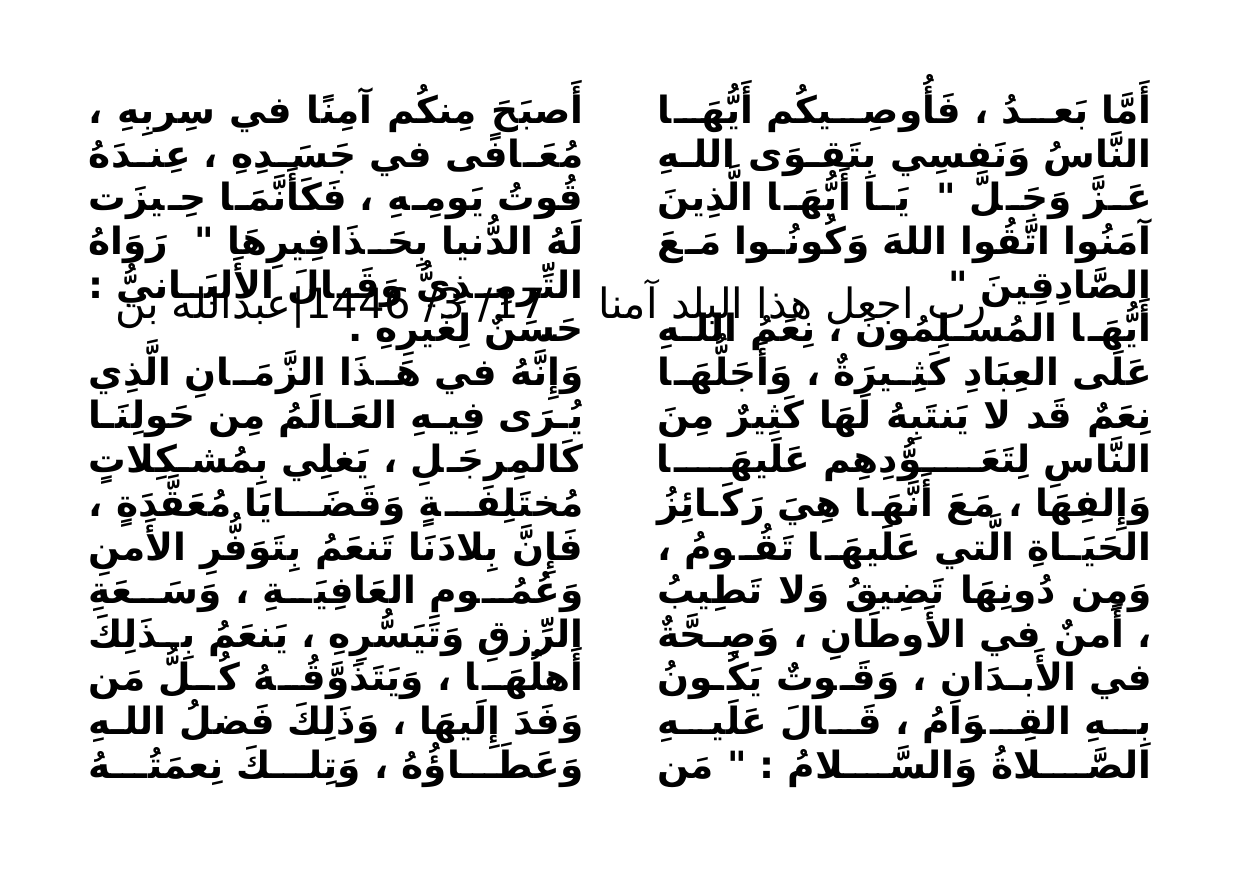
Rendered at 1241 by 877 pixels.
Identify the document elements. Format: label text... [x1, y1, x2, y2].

text أَيُّهَا المُسلِمُونَ ، نِعَمُ اللهِ عَلَى العِبَادِ كَثِيرَةٌ ، وَأَجَلُّهَا نِعَمٌ قَد لا يَنتَبِهُ لَهَا كَثِيرٌ مِنَ النَّاسِ لِتَعَوُّدِهِم عَلَيهَا وَإِلفِهَا ، مَعَ أَنَّهَا هِيَ رَكَائِزُ الحَيَاةِ الَّتي عَلَيهَا تَقُومُ ، وَمِن دُونِهَا تَضِيقُ وَلا تَطِيبُ ، أَمنٌ في الأَوطَانِ ، وَصِحَّةٌ في الأَبدَانِ ، وَقَوتٌ يَكُونُ بِهِ القِوَامُ ، قَالَ عَلَيهِ الصَّلاةُ وَالسَّلامُ : " مَن أَصبَحَ مِنكُم آمِنًا في سِربِهِ ، مُعَافًى في جَسَدِهِ ، عِندَهُ قُوتُ يَومِهِ ، فَكَأَنَّمَا حِيزَت لَهُ الدُّنيا بِحَذَافِيرِهَا " رَوَاهُ التِّرمِذِيُّ وَقَالَ الأَلبَانيُّ : حَسَنٌ لِغَيرِهِ . [89, 89, 583, 351]
text أَمَّا بَعدُ ، فَأُوصِيكُم أَيُّهَا النَّاسُ وَنَفسِي بِتَقوَى اللهِ عَزَّ وَجَلَّ " يَا أَيُّهَا الَّذِينَ آمَنُوا اتَّقُوا اللهَ وَكُونُوا مَعَ الصَّادِقِينَ " [657, 89, 1152, 307]
text أَيُّهَا المُسلِمُونَ ، نِعَمُ اللهِ عَلَى العِبَادِ كَثِيرَةٌ ، وَأَجَلُّهَا نِعَمٌ قَد لا يَنتَبِهُ لَهَا كَثِيرٌ مِنَ النَّاسِ لِتَعَوُّدِهِم عَلَيهَا وَإِلفِهَا ، مَعَ أَنَّهَا هِيَ رَكَائِزُ الحَيَاةِ الَّتي عَلَيهَا تَقُومُ ، وَمِن دُونِهَا تَضِيقُ وَلا تَطِيبُ ، أَمنٌ في الأَوطَانِ ، وَصِحَّةٌ في الأَبدَانِ ، وَقَوتٌ يَكُونُ بِهِ القِوَامُ ، قَالَ عَلَيهِ الصَّلاةُ وَالسَّلامُ : " مَن أَصبَحَ مِنكُم آمِنًا في سِربِهِ ، مُعَافًى في جَسَدِهِ ، عِندَهُ قُوتُ يَومِهِ ، فَكَأَنَّمَا حِيزَت لَهُ الدُّنيا بِحَذَافِيرِهَا " رَوَاهُ التِّرمِذِيُّ وَقَالَ الأَلبَانيُّ : حَسَنٌ لِغَيرِهِ . [657, 307, 1152, 787]
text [89, 351, 583, 787]
